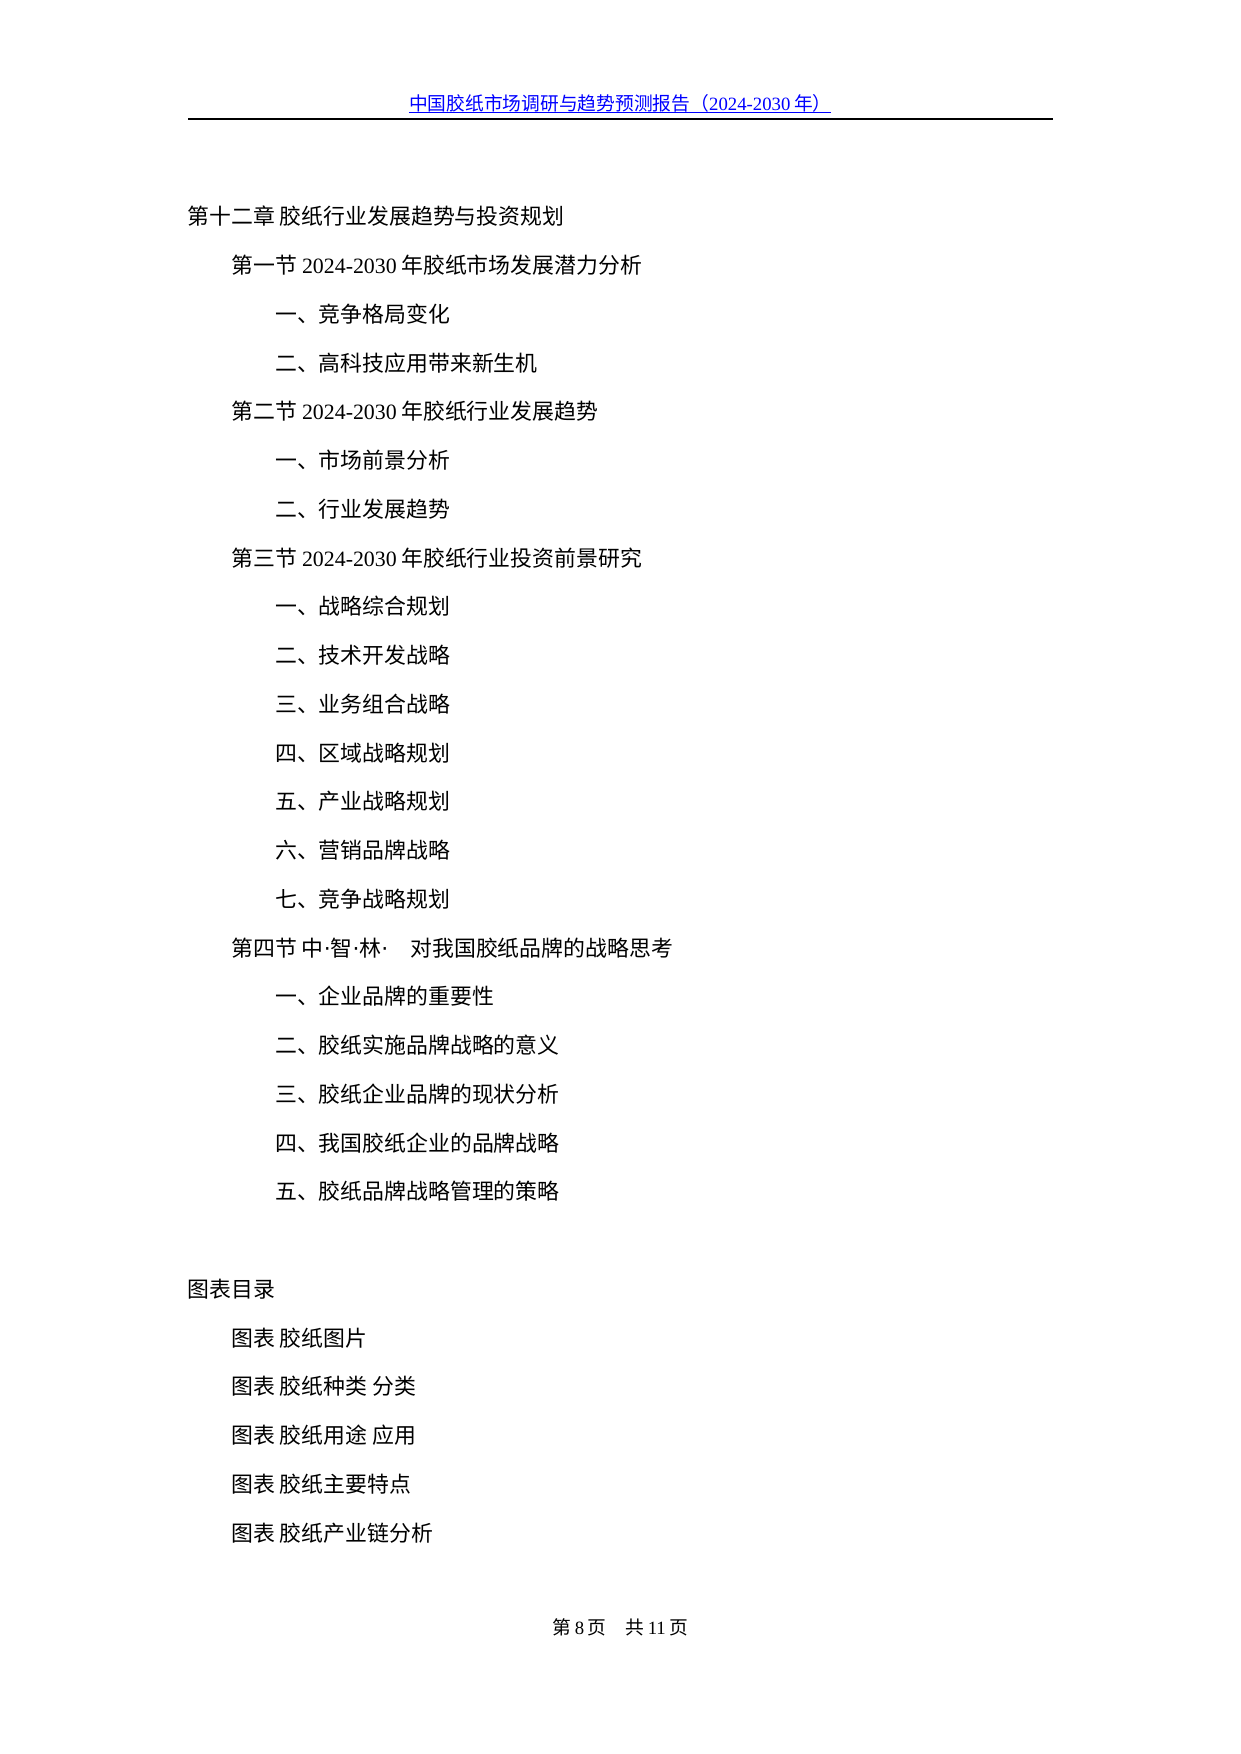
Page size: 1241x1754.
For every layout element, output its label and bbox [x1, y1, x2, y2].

text [187, 150, 1053, 1548]
